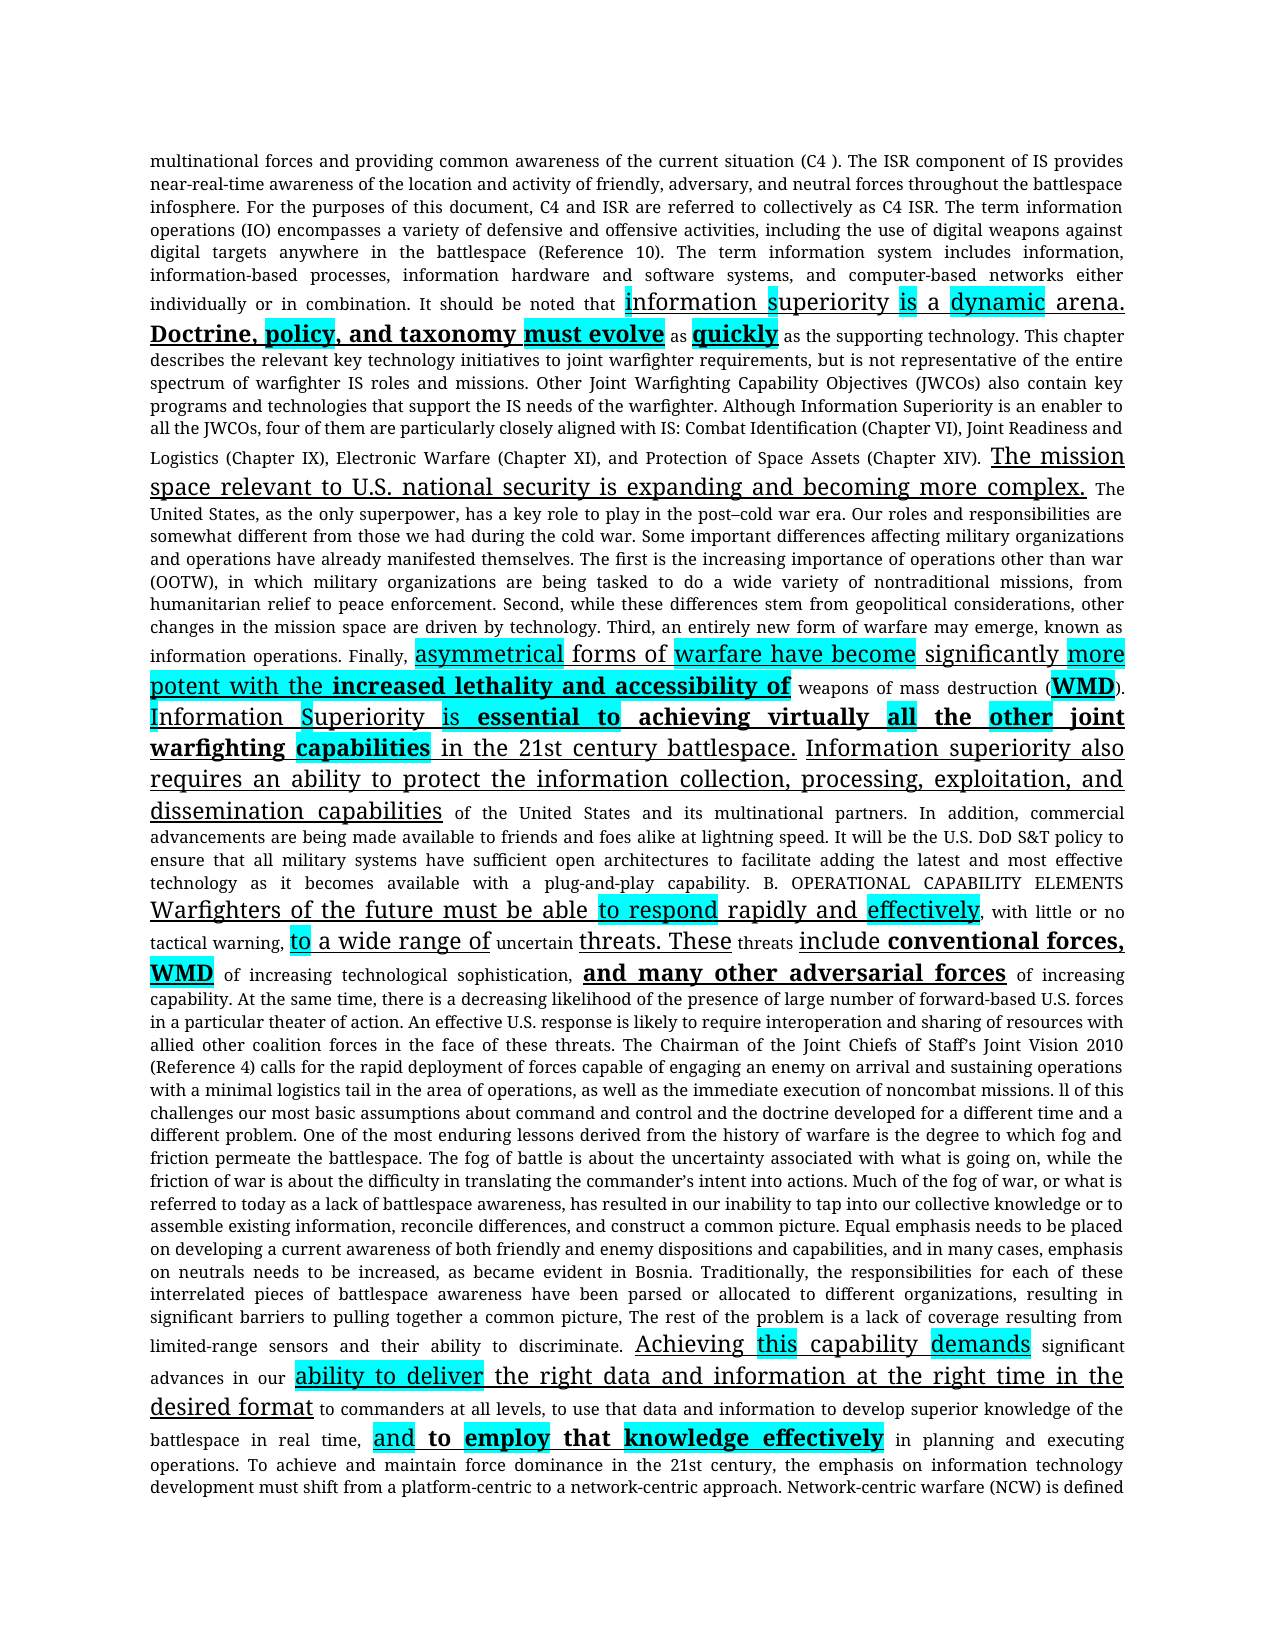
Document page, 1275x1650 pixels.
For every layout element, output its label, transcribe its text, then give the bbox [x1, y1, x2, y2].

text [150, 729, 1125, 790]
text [150, 150, 1125, 727]
